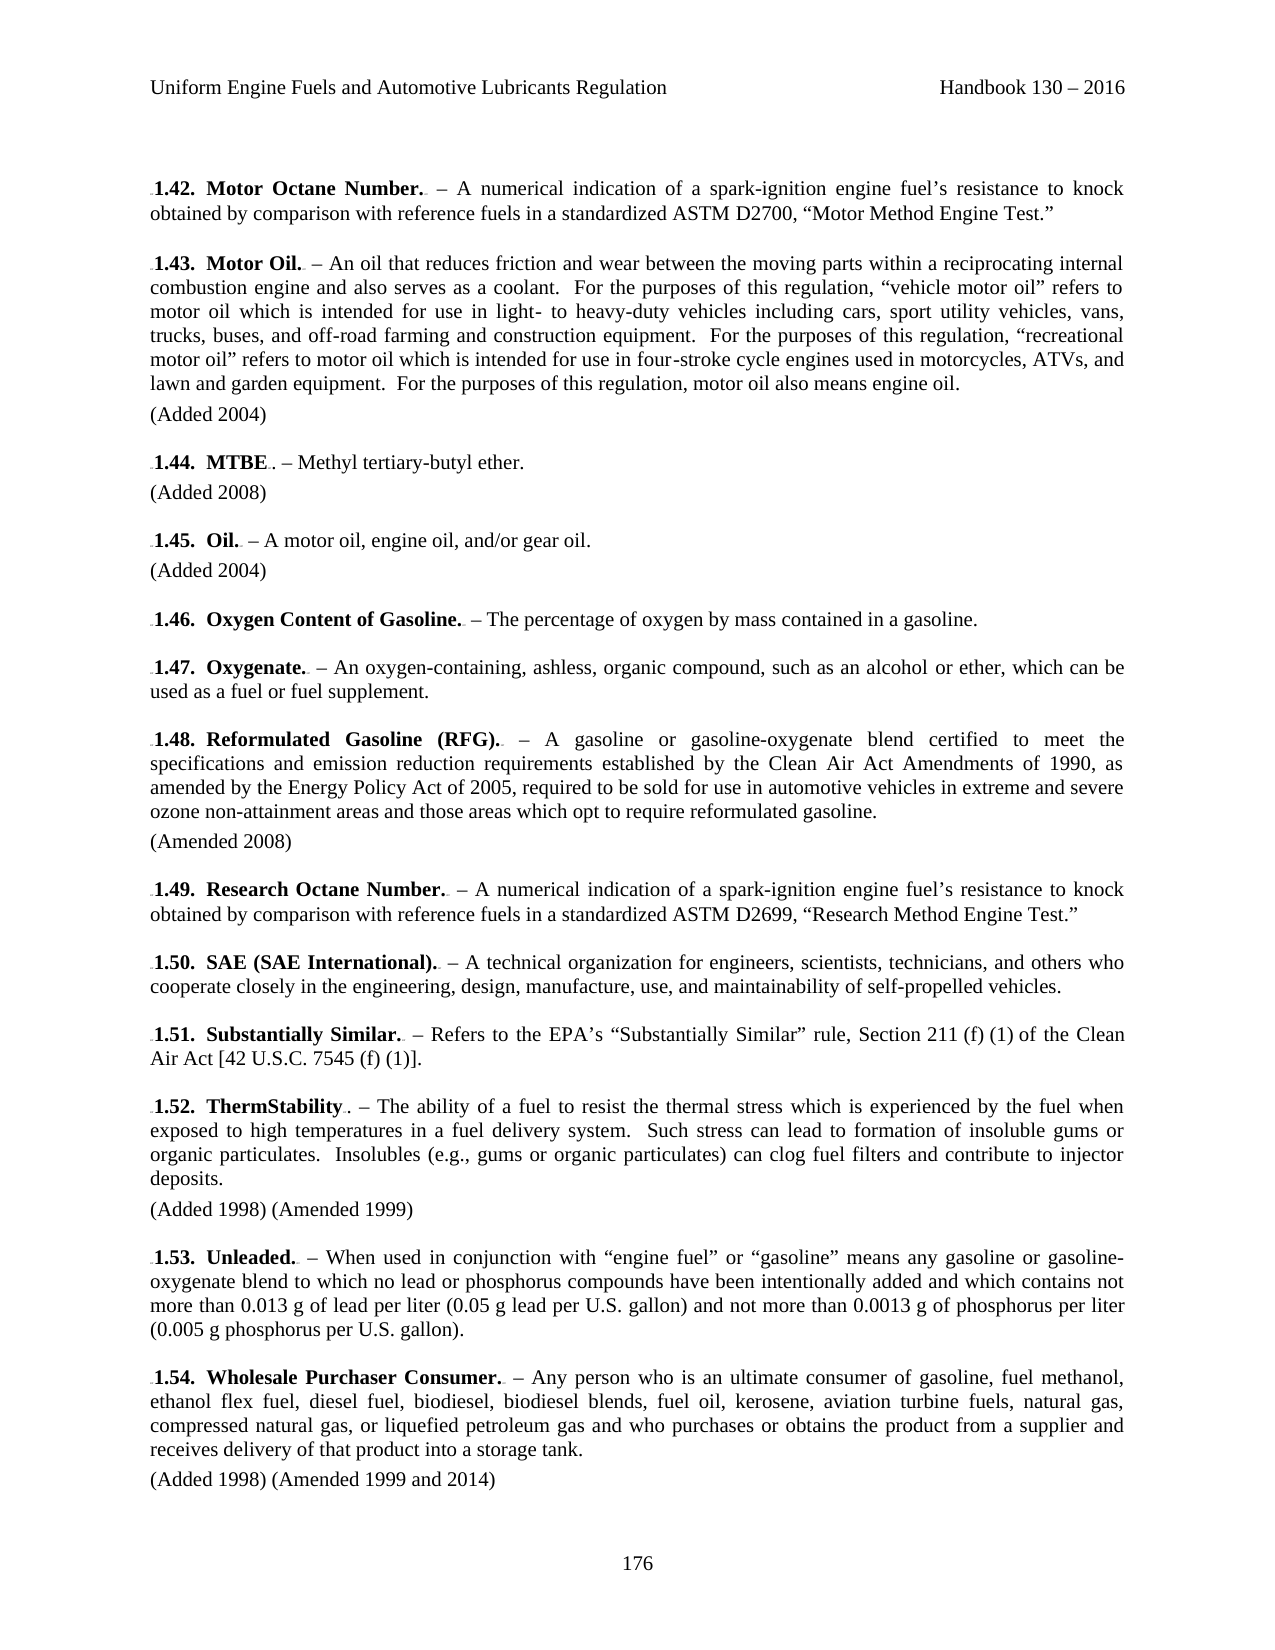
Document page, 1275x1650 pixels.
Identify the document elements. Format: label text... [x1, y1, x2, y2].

text 20T1.50. SAE (SAE International).20T – A technical organization for engineers, scientists, technicians, and others who cooperate closely in the engineering, design, manufacture, use, and maintainability of self-propelled vehicles. [150, 949, 1125, 998]
text 20T1.54. Wholesale Purchaser Consumer.20T – Any person who is an ultimate consumer of gasoline, fuel methanol, ethanol flex fuel, diesel fuel, biodiesel, biodiesel blends, fuel oil, kerosene, aviation turbine fuels, natural gas, compressed natural gas, or liquefied petroleum gas and who purchases or obtains the product from a supplier and receives delivery of that product into a storage tank. [150, 1365, 1125, 1461]
text (Added 2008) [150, 480, 1125, 504]
text 20T1.45. Oil.20T – A motor oil, engine oil, and/or gear oil. [150, 528, 1125, 552]
text 20T1.53. Unleaded.20T – When used in conjunction with “engine fuel” or “gasoline” means any gasoline or gasoline-oxygenate blend to which no lead or phosphorus compounds have been intentionally added and which contains not more than 0.013 g of lead per liter (0.05 g lead per U.S. gallon) and not more than 0.0013 g of phosphorus per liter (0.005 g phosphorus per U.S. gallon). [150, 1244, 1125, 1341]
text (Added 2004) [150, 401, 1125, 426]
text 20T1.46. Oxygen Content of Gasoline.20T – The percentage of oxygen by mass contained in a gasoline. [150, 606, 1125, 631]
text 20T1.43. Motor Oil.20T – An oil that reduces friction and wear between the moving parts within a reciprocating internal combustion engine and also serves as a coolant. For the purposes of this regulation, “vehicle motor oil” refers to motor oil which is intended for use in light- to heavy-duty vehicles including cars, sport utility vehicles, vans, trucks, buses, and off-road farming and construction equipment. For the purposes of this regulation, “recreational motor oil” refers to motor oil which is intended for use in four-stroke cycle engines used in motorcycles, ATVs, and lawn and garden equipment. For the purposes of this regulation, motor oil also means engine oil. [150, 251, 1125, 395]
text 20T1.48. Reformulated Gasoline (RFG).20T – A gasoline or gasoline-oxygenate blend certified to meet the specifications and emission reduction requirements established by the Clean Air Act Amendments of 1990, as amended by the Energy Policy Act of 2005, required to be sold for use in automotive vehicles in extreme and severe ozone non-attainment areas and those areas which opt to require reformulated gasoline. [150, 727, 1125, 823]
text 20T1.49. Research Octane Number.20T – A numerical indication of a spark-ignition engine fuel’s resistance to knock obtained by comparison with reference fuels in a standardized ASTM D2699, “Research Method Engine Test.” [150, 877, 1125, 926]
text 20T1.44. MTBE20T. – Methyl tertiary-butyl ether. [150, 449, 1125, 474]
text 20T1.47. Oxygenate.20T – An oxygen-containing, ashless, organic compound, such as an alcohol or ether, which can be used as a fuel or fuel supplement. [150, 654, 1125, 703]
text (Amended 2008) [150, 829, 1125, 853]
text 20T1.52. ThermStability20T. – The ability of a fuel to resist the thermal stress which is experienced by the fuel when exposed to high temperatures in a fuel delivery system. Such stress can lead to formation of insoluble gums or organic particulates. Insolubles (e.g., gums or organic particulates) can clog fuel filters and contribute to injector deposits. [150, 1094, 1125, 1190]
text (Added 1998) (Amended 1999 and 2014) [150, 1467, 1125, 1491]
text (Added 2004) [150, 558, 1125, 582]
text 20T1.42. Motor Octane Number.20T – A numerical indication of a spark-ignition engine fuel’s resistance to knock obtained by comparison with reference fuels in a standardized ASTM D2700, “Motor Method Engine Test.” [150, 176, 1125, 224]
text (Added 1998) (Amended 1999) [150, 1196, 1125, 1221]
text 20T1.51. Substantially Similar.20T – Refers to the EPA’s “Substantially Similar” rule, Section 211 (f) (1) of the Clean Air Act [42 U.S.C. 7545 (f) (1)]. [150, 1022, 1125, 1070]
